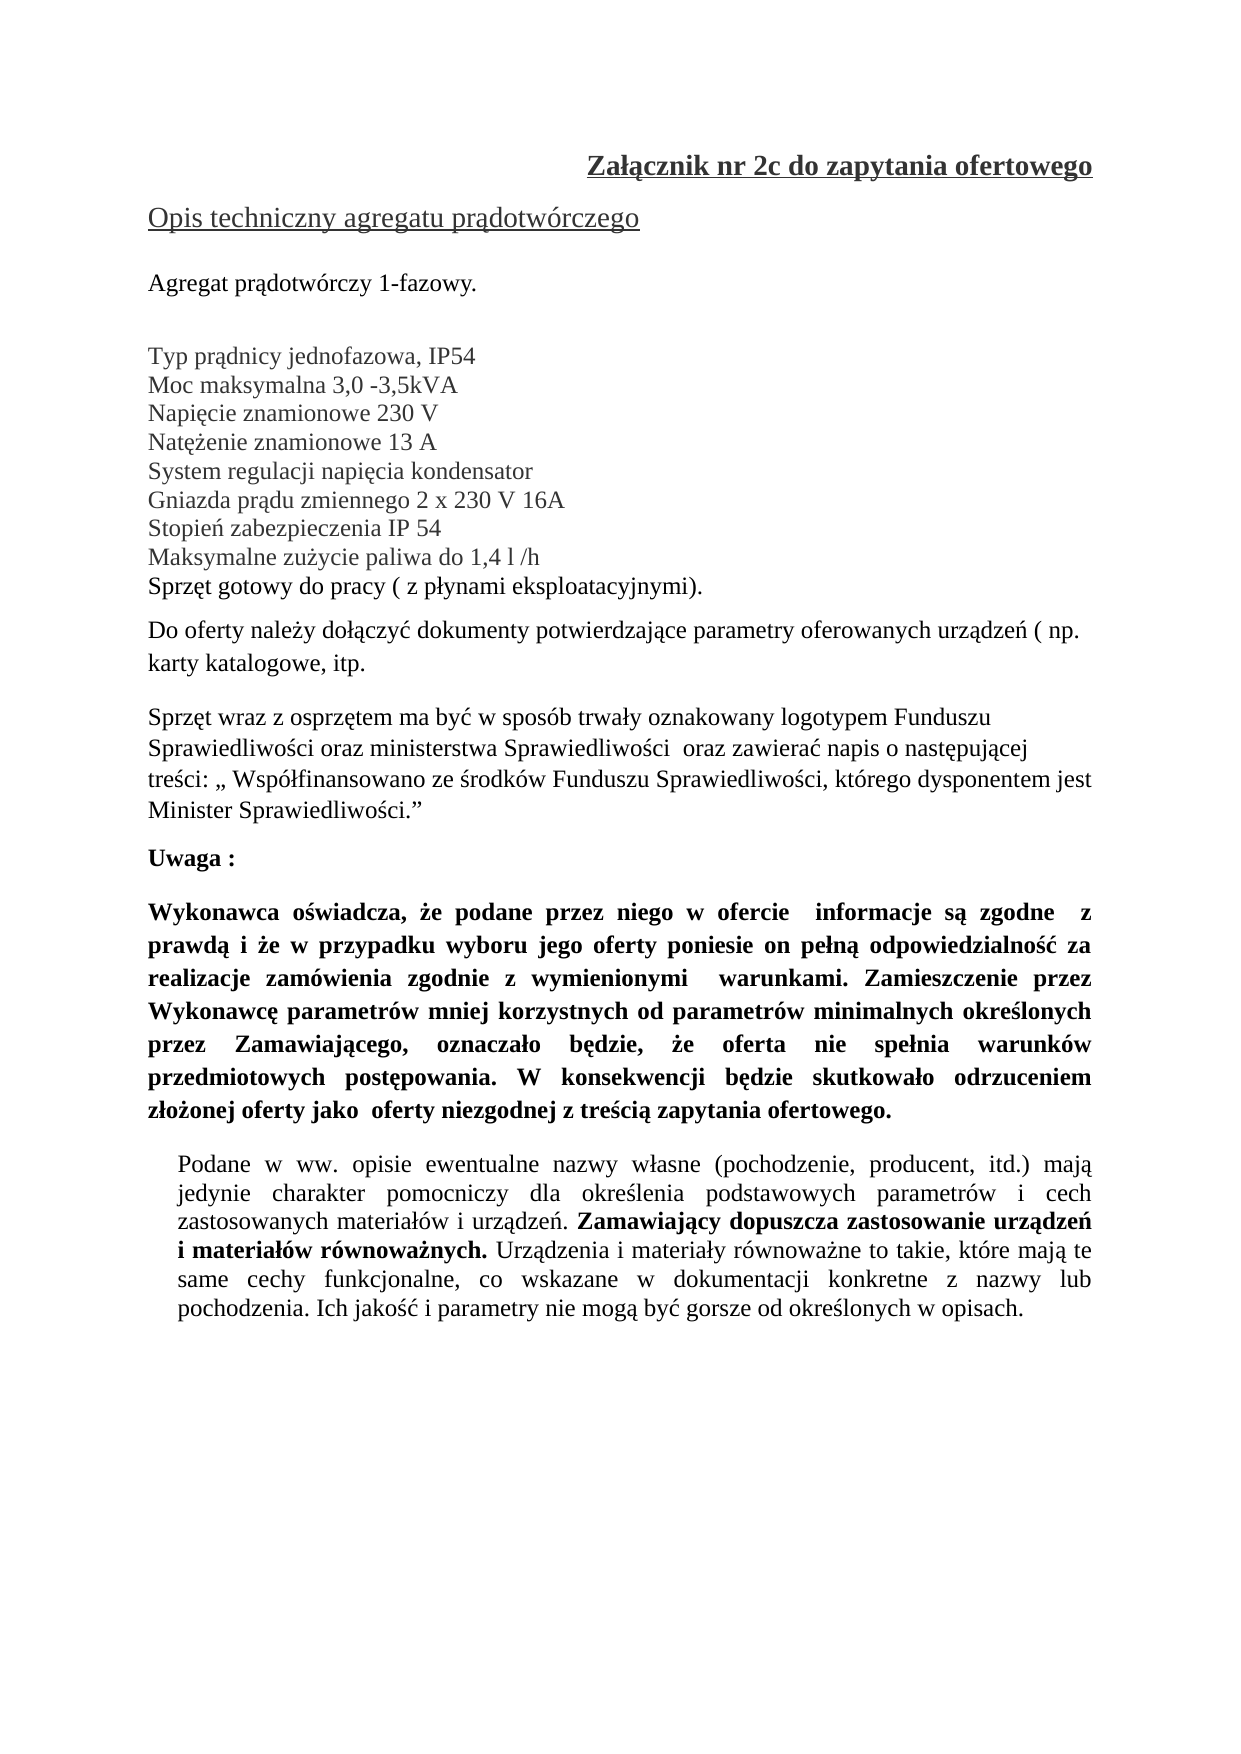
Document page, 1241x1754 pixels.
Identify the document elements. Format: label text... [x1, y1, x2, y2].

text Sprzęt wraz z osprzętem ma być w sposób trwały oznakowany logotypem Funduszu Sprawiedliwości oraz ministerstwa Sprawiedliwości oraz zawierać napis o następującej treści: „ Współfinansowano ze środków Funduszu Sprawiedliwości, którego dysponentem jest Minister Sprawiedliwości.” [148, 702, 1093, 824]
text Do oferty należy dołączyć dokumenty potwierdzające parametry oferowanych urządzeń ( np. karty katalogowe, itp. [148, 615, 1093, 677]
text Podane w ww. opisie ewentualne nazwy własne (pochodzenie, producent, itd.) mają jedynie charakter pomocniczy dla określenia podstawowych parametrów i cech zastosowanych materiałów i urządzeń. Zamawiający dopuszcza zastosowanie urządzeń i materiałów równoważnych. Urządzenia i materiały równoważne to takie, które mają te same cechy funkcjonalne, co wskazane w dokumentacji konkretne z nazwy lub pochodzenia. Ich jakość i parametry nie mogą być gorsze od określonych w opisach. [177, 1149, 1093, 1321]
text Załącznik nr 2c do zapytania ofertowego [148, 148, 1093, 181]
text Uwaga : [148, 843, 1093, 872]
text Agregat prądotwórczy 1-fazowy. [148, 268, 1093, 297]
text Wykonawca oświadcza, że podane przez niego w ofercie informacje są zgodne z prawdą i że w przypadku wyboru jego oferty poniesie on pełną odpowiedzialność za realizacje zamówienia zgodnie z wymienionymi warunkami. Zamieszczenie przez Wykonawcę parametrów mniej korzystnych od parametrów minimalnych określonych przez Zamawiającego, oznaczało będzie, że oferta nie spełnia warunków przedmiotowych postępowania. W konsekwencji będzie skutkowało odrzuceniem złożonej oferty jako oferty niezgodnej z treścią zapytania ofertowego. [148, 897, 1093, 1124]
text Opis techniczny agregatu prądotwórczego [148, 200, 1093, 234]
text Typ prądnicy jednofazowa, IP54 Moc maksymalna 3,0 -3,5kVA Napięcie znamionowe 230 V Natężenie znamionowe 13 A System regulacji napięcia kondensator Gniazda prądu zmiennego 2 x 230 V 16A Stopień zabezpieczenia IP 54 Maksymalne zużycie paliwa do 1,4 l /h Sprzęt gotowy do pracy ( z płynami eksploatacyjnymi). [148, 312, 1093, 600]
